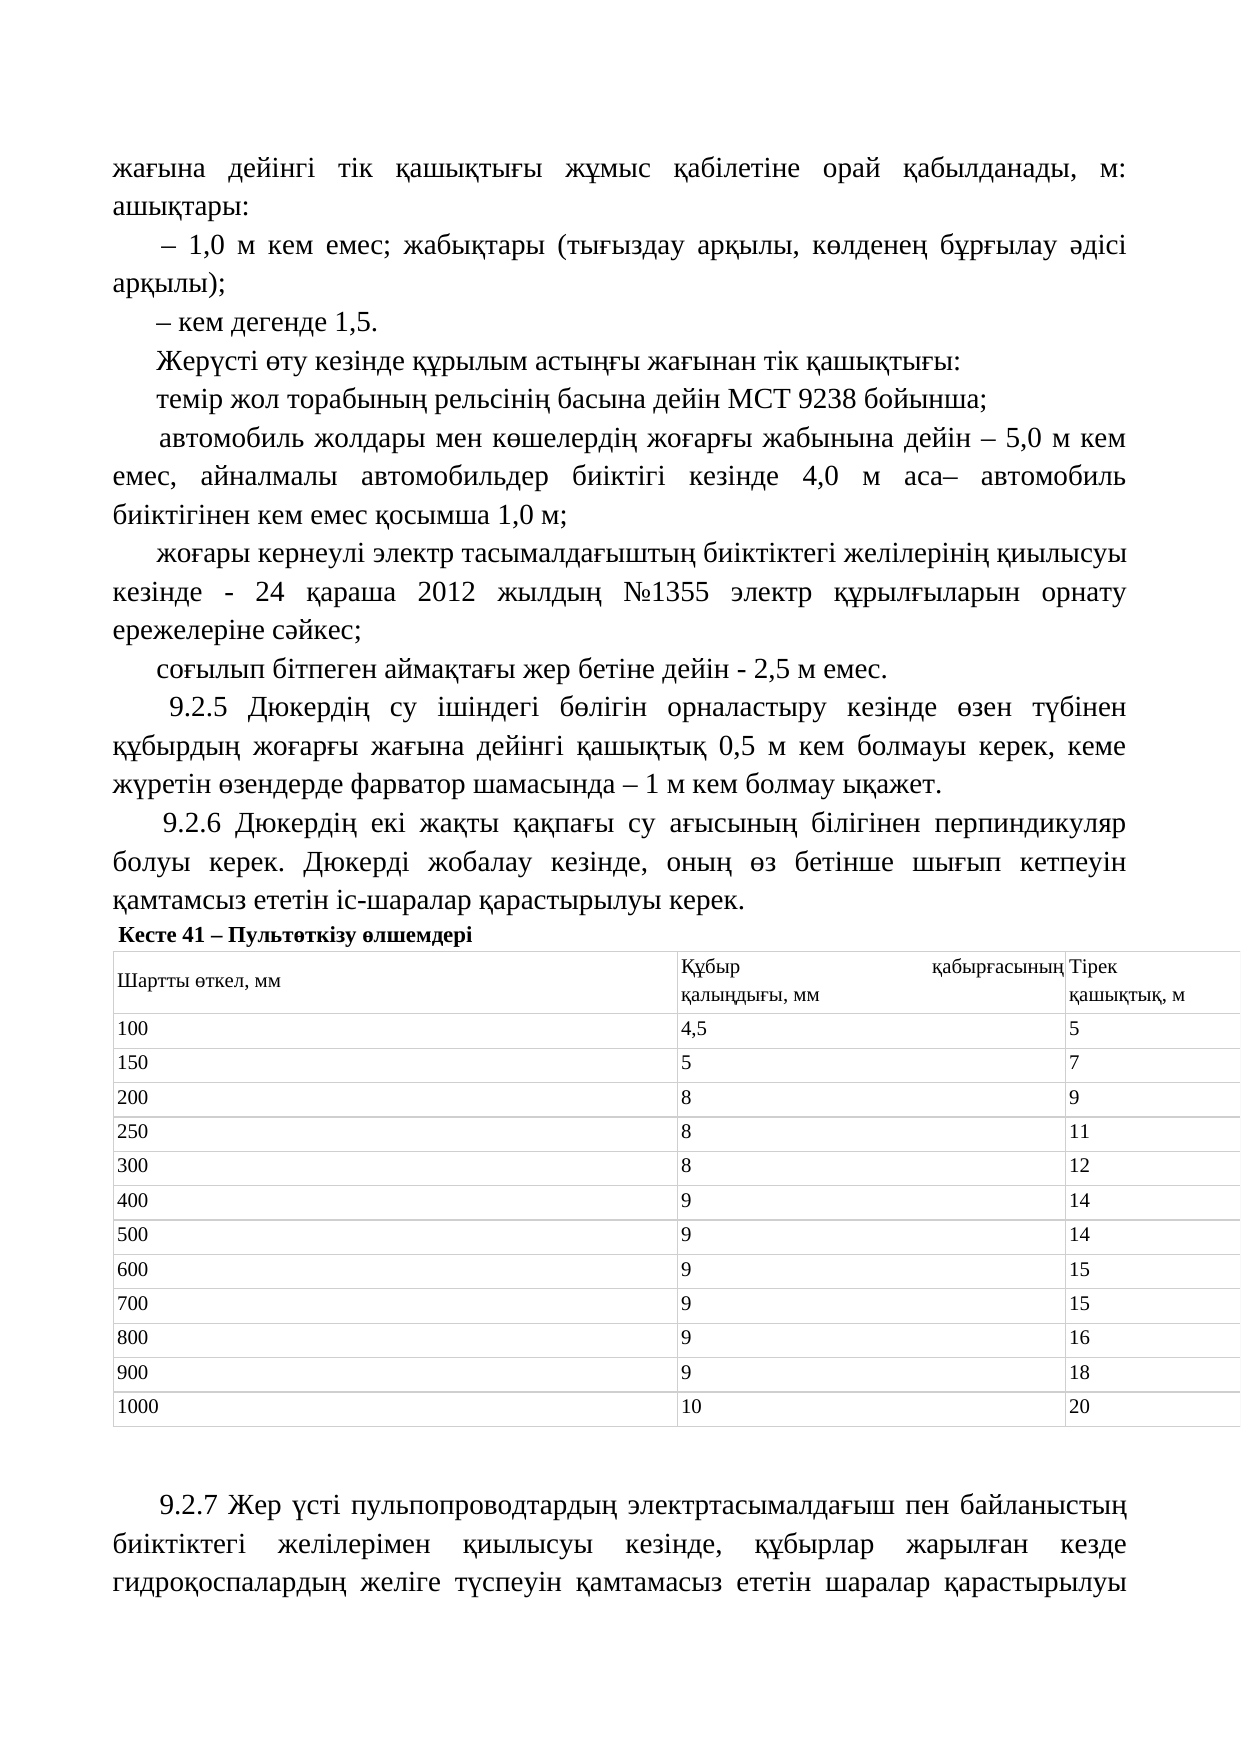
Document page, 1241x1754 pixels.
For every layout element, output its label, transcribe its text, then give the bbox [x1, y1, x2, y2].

text 9.2.6 Дюкердің екі жақты қақпағы су ағысының білігінен перпиндикуляр болуы керек. Дюкерді жобалау кезінде, оның өз бетінше шығып кетпеуін қамтамсыз ететін іс-шаралар қарастырылуы керек. [112, 805, 1128, 916]
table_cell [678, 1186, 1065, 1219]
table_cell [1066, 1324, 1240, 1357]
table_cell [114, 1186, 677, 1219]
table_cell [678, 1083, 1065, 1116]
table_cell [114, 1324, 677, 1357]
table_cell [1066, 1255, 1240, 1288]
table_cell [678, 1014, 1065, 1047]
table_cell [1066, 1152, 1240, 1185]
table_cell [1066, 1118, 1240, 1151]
text – 1,0 м кем емес; жабықтары (тығыздау арқылы, көлденең бұрғылау әдісі арқылы); [112, 227, 1128, 299]
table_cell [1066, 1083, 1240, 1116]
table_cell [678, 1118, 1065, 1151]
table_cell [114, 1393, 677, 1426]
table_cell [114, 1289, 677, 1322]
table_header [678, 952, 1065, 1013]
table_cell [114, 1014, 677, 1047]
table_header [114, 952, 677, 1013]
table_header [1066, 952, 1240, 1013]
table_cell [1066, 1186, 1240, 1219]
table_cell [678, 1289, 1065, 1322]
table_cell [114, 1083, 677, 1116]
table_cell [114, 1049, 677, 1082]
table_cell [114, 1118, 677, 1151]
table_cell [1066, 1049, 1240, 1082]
text Жерүсті өту кезінде құрылым астыңғы жағынан тік қашықтығы: [112, 343, 1128, 376]
text темір жол торабының рельсінің басына дейін МСТ 9238 бойынша; [112, 381, 1128, 415]
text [112, 150, 1128, 222]
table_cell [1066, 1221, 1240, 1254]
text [112, 1487, 1128, 1598]
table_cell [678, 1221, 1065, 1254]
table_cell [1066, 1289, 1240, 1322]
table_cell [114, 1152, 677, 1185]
text автомобиль жолдары мен көшелердің жоғарғы жабынына дейін – 5,0 м кем емес, айналмалы автомобильдер биіктігі кезінде 4,0 м аса– автомобиль биіктігінен кем емес қосымша 1,0 м; [112, 420, 1128, 530]
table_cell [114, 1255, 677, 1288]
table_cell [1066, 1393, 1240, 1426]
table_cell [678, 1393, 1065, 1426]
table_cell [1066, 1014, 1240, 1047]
text соғылып бітпеген аймақтағы жер бетіне дейін - 2,5 м емес. [112, 651, 1128, 684]
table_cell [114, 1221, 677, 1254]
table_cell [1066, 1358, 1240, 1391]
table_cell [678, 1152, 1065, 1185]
text 9.2.5 Дюкердің су ішіндегі бөлігін орналастыру кезінде өзен түбінен құбырдың жоғарғы жағына дейінгі қашықтық 0,5 м кем болмауы керек, кеме жүретін өзендерде фарватор шамасында – 1 м кем болмау ықажет. [112, 689, 1128, 800]
text – кем дегенде 1,5. [112, 304, 1128, 338]
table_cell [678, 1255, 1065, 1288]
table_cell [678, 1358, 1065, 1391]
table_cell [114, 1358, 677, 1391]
text Кесте 41 – Пультөткізу өлшемдері [112, 921, 1128, 947]
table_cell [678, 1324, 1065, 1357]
text жоғары кернеулі электр тасымалдағыштың биіктіктегі желілерінің қиылысуы кезінде - 24 қараша 2012 жылдың №1355 электр құрылғыларын орнату ережелеріне сәйкес; [112, 535, 1128, 646]
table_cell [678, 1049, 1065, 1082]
